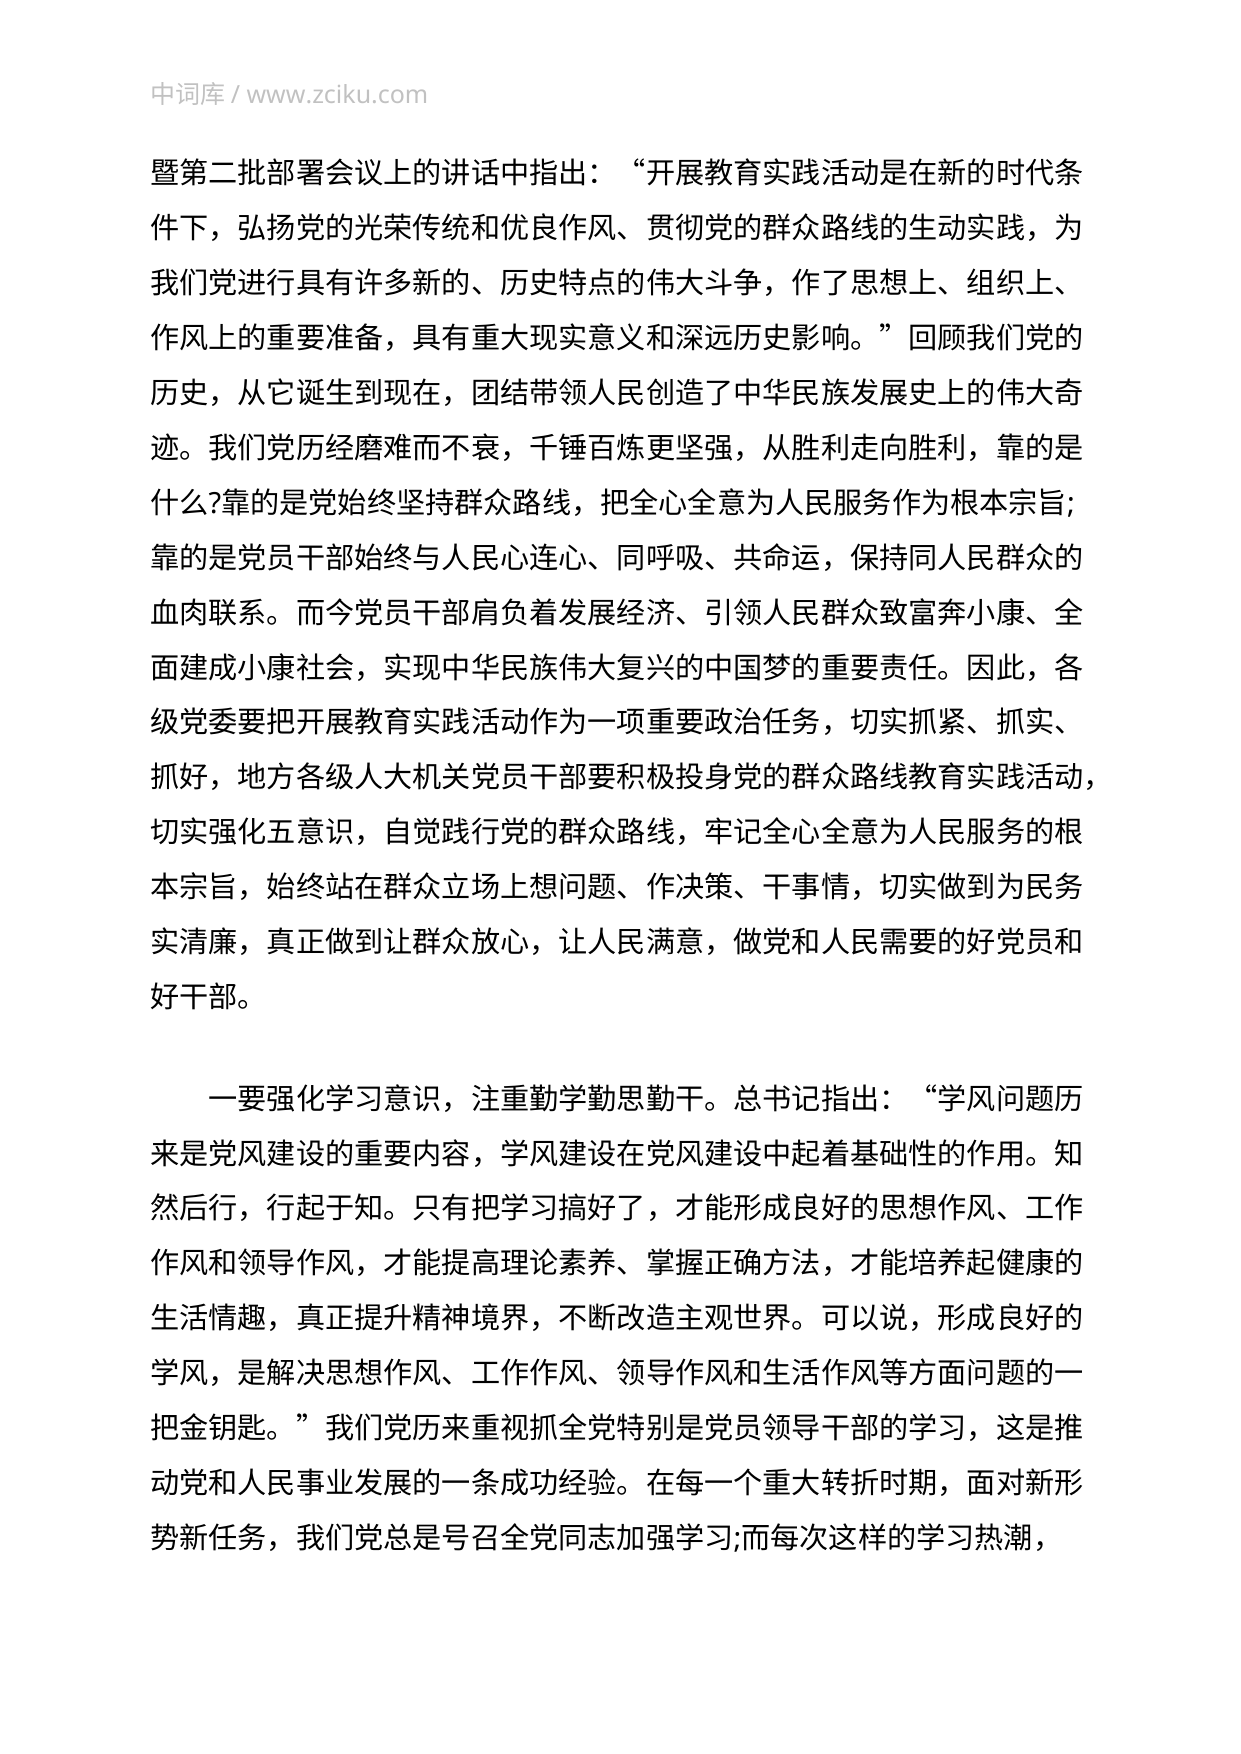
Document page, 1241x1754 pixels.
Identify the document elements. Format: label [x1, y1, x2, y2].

text [150, 1075, 1090, 1557]
text [150, 150, 1090, 1016]
